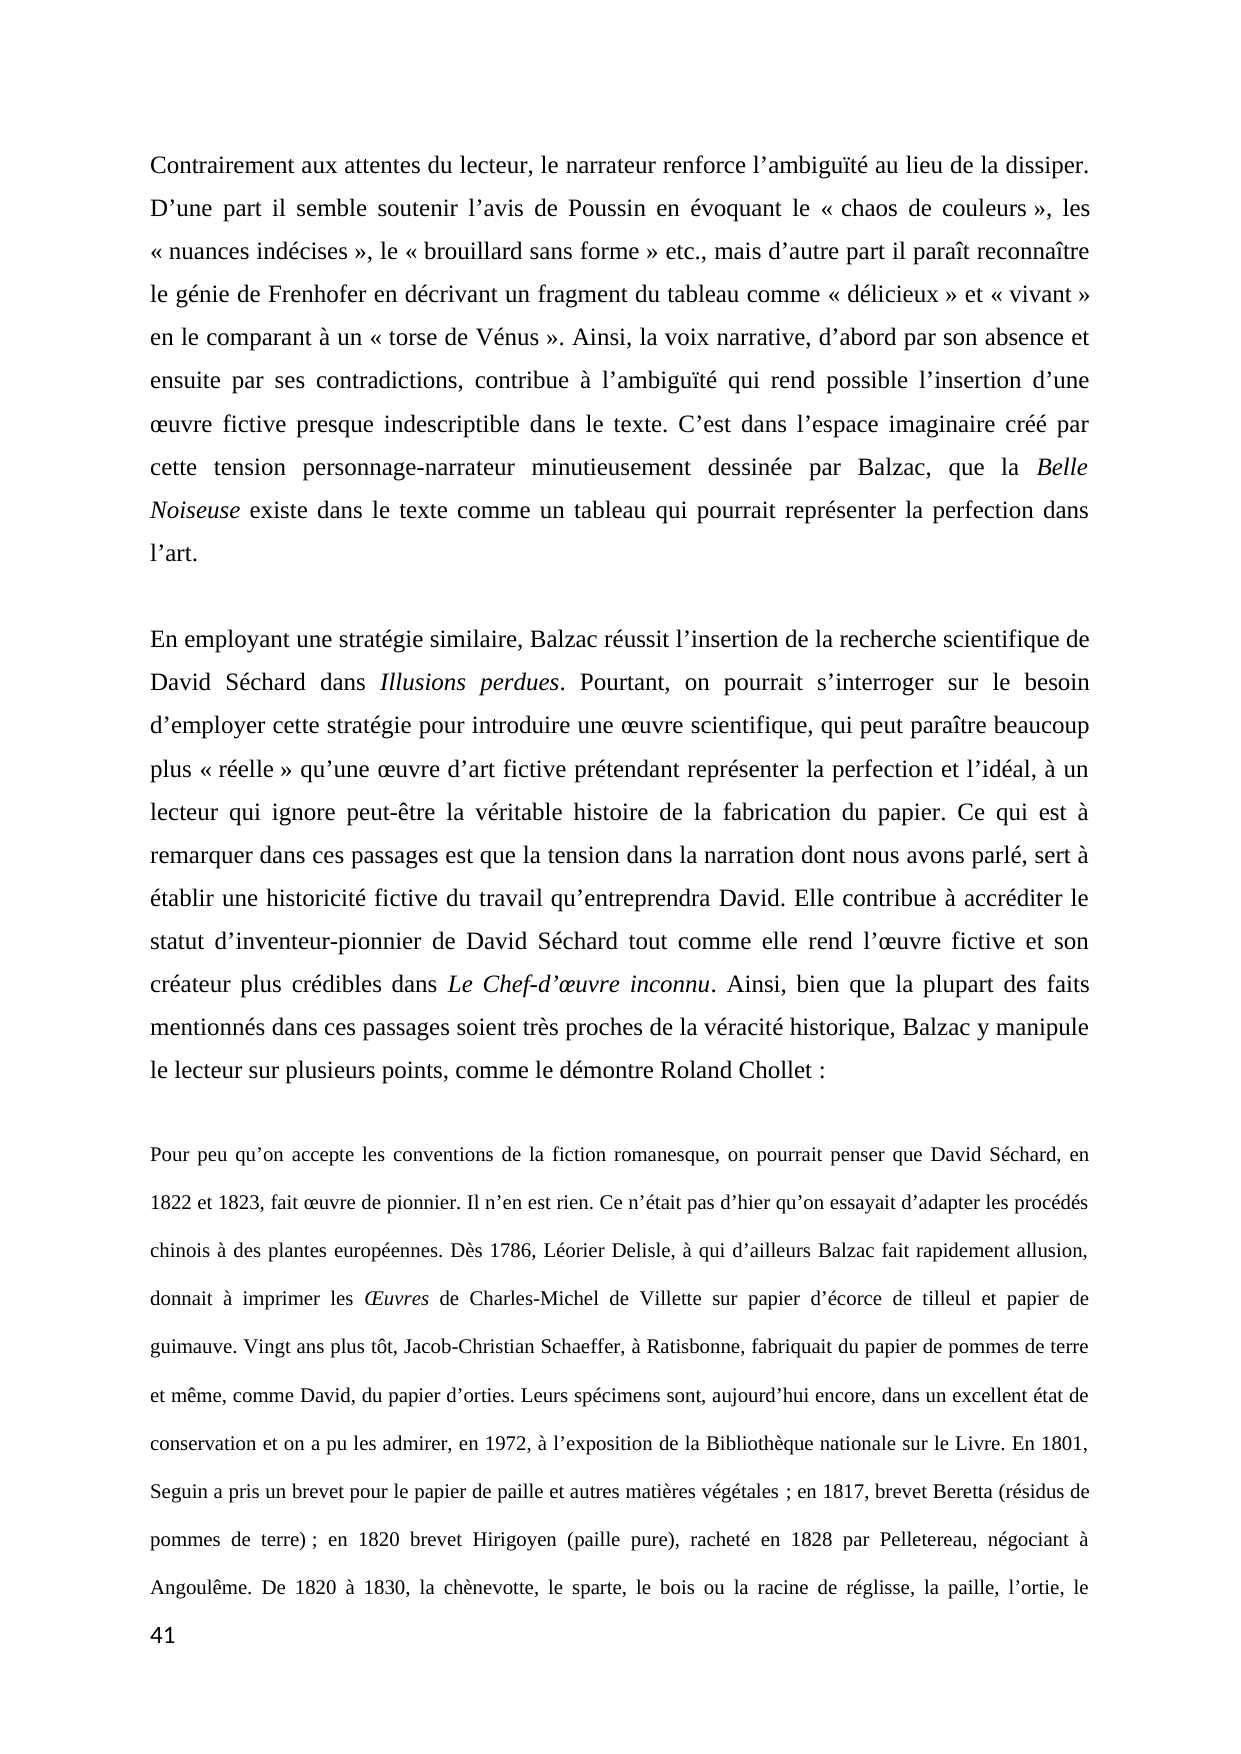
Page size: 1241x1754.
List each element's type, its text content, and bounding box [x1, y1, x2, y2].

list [150, 1142, 1090, 1599]
list Contrairement aux attentes du lecteur, le narrateur renforce l’ambiguïté au lieu de la dissiper. D’une part il semble soutenir l’avis de Poussin en évoquant le « chaos de couleurs », les « nuances indécises », le « brouillard sans forme » etc., mais d’autre part il paraît reconnaître le génie de Frenhofer en décrivant un fragment du tableau comme « délicieux » et « vivant » en le comparant à un « torse de Vénus ». Ainsi, la voix narrative, d’abord par son absence et ensuite par ses contradictions, contribue à l’ambiguïté qui rend possible l’insertion d’une œuvre fictive presque indescriptible dans le texte. C’est dans l’espace imaginaire créé par cette tension personnage-narrateur minutieusement dessinée par Balzac, que la Belle Noiseuse existe dans le texte comme un tableau qui pourrait représenter la perfection dans l’art. [150, 150, 1090, 567]
list En employant une stratégie similaire, Balzac réussit l’insertion de la recherche scientifique de David Séchard dans Illusions perdues. Pourtant, on pourrait s’interroger sur le besoin d’employer cette stratégie pour introduire une œuvre scientifique, qui peut paraître beaucoup plus « réelle » qu’une œuvre d’art fictive prétendant représenter la perfection et l’idéal, à un lecteur qui ignore peut-être la véritable histoire de la fabrication du papier. Ce qui est à remarquer dans ces passages est que la tension dans la narration dont nous avons parlé, sert à établir une historicité fictive du travail qu’entreprendra David. Elle contribue à accréditer le statut d’inventeur-pionnier de David Séchard tout comme elle rend l’œuvre fictive et son créateur plus crédibles dans Le Chef-d’œuvre inconnu. Ainsi, bien que la plupart des faits mentionnés dans ces passages soient très proches de la véracité historique, Balzac y manipule le lecteur sur plusieurs points, comme le démontre Roland Chollet : [150, 624, 1090, 1084]
